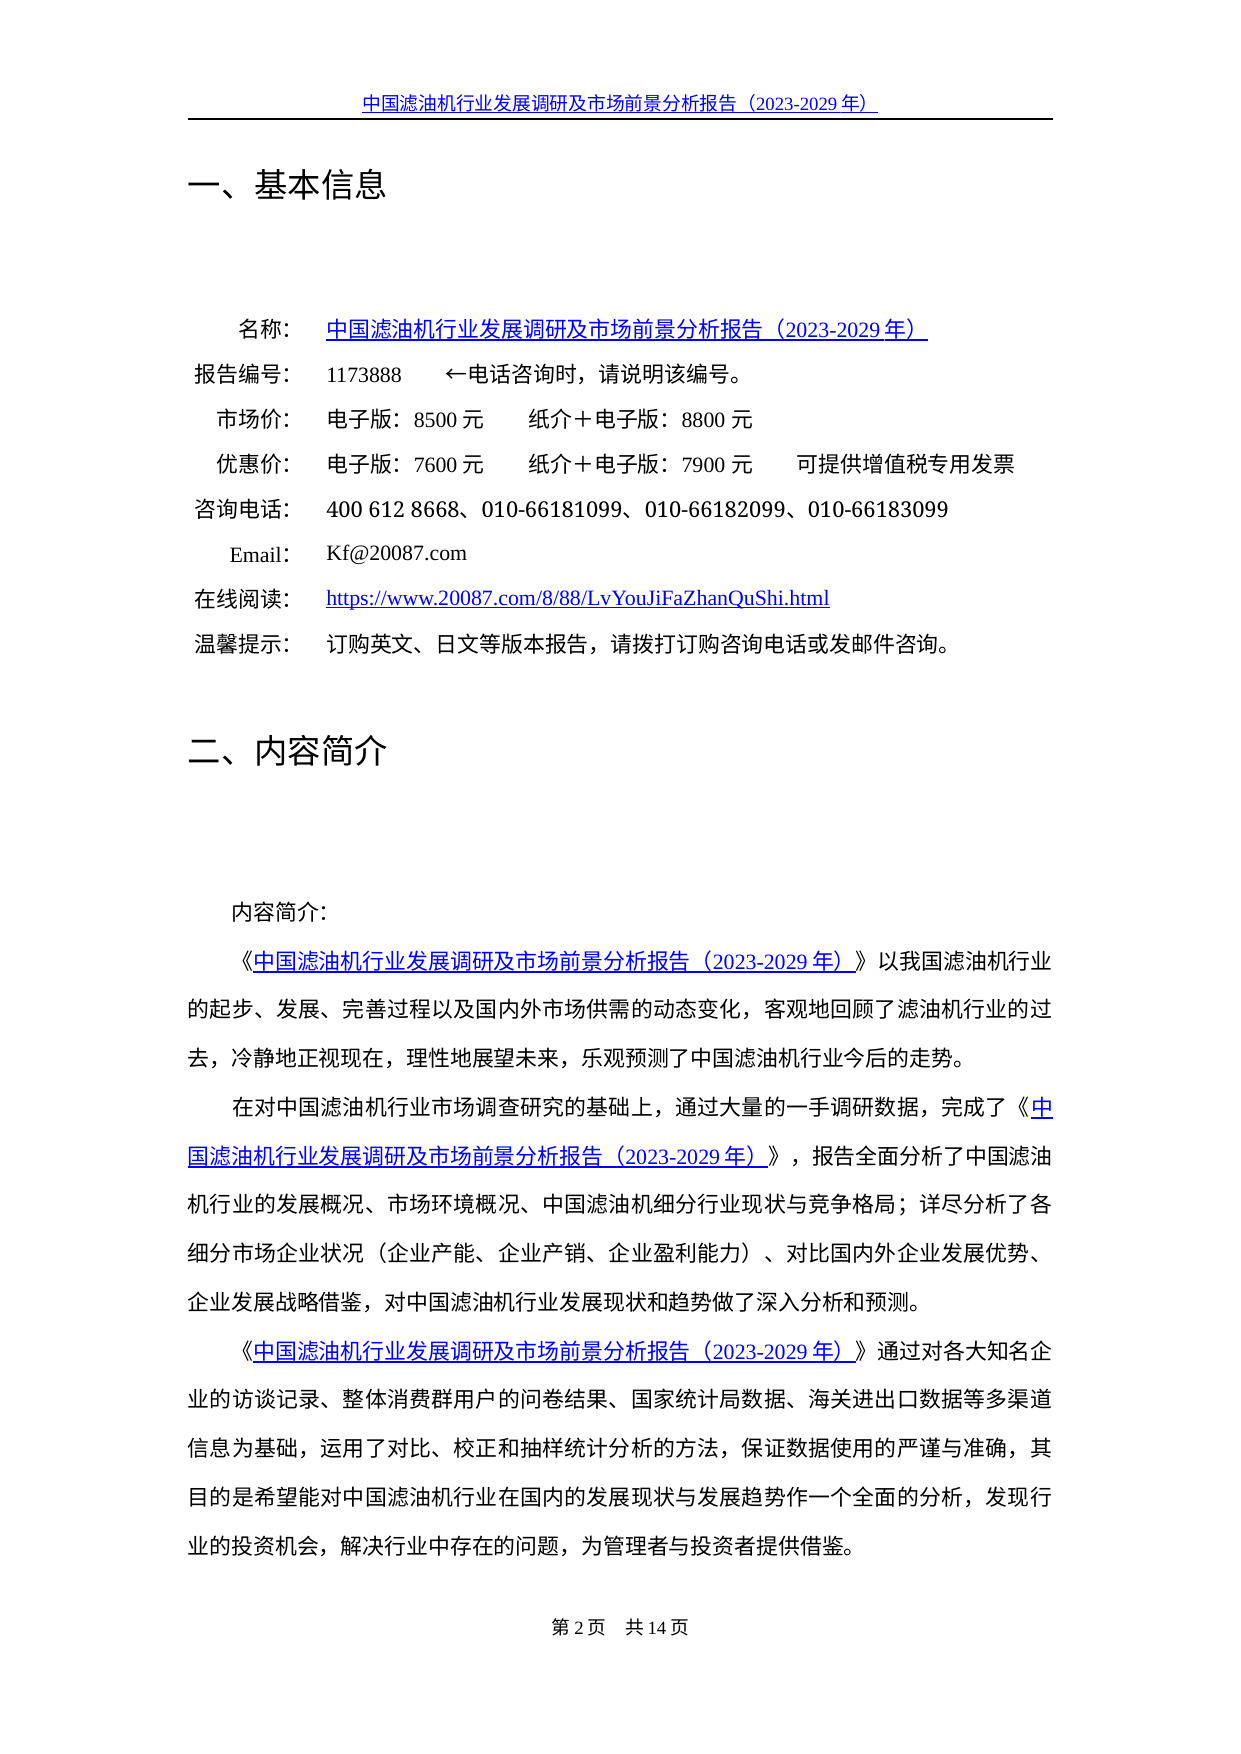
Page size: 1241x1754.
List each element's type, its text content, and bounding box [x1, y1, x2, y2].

table_cell [315, 582, 1073, 627]
title 二、内容简介 [187, 717, 1053, 782]
table_cell 电子版：7600 元 纸介＋电子版：7900 元 可提供增值税专用发票 [315, 447, 1073, 492]
table_header 中国滤油机行业发展调研及市场前景分析报告（2023-2029年） [315, 312, 1073, 357]
table_cell Kf@20087.com [315, 537, 1073, 582]
table_cell 咨询电话： [167, 492, 315, 537]
table_cell 400 612 8668、010-66181099、010-66182099、010-66183099 [315, 492, 1073, 537]
table_cell 电子版：8500 元 纸介＋电子版：8800 元 [315, 402, 1073, 447]
table_cell 1173888 ←电话咨询时，请说明该编号。 [315, 357, 1073, 402]
table_cell 订购英文、日文等版本报告，请拨打订购咨询电话或发邮件咨询。 [315, 627, 1073, 672]
table_cell 市场价： [167, 402, 315, 447]
table_cell 优惠价： [167, 447, 315, 492]
table_cell Email： [167, 537, 315, 582]
table_cell 温馨提示： [167, 627, 315, 672]
table_cell 报告编号： [167, 357, 315, 402]
table_header 名称： [167, 312, 315, 357]
title 一、基本信息 [187, 150, 1053, 215]
table_cell 在线阅读： [167, 582, 315, 627]
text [187, 894, 1053, 1561]
